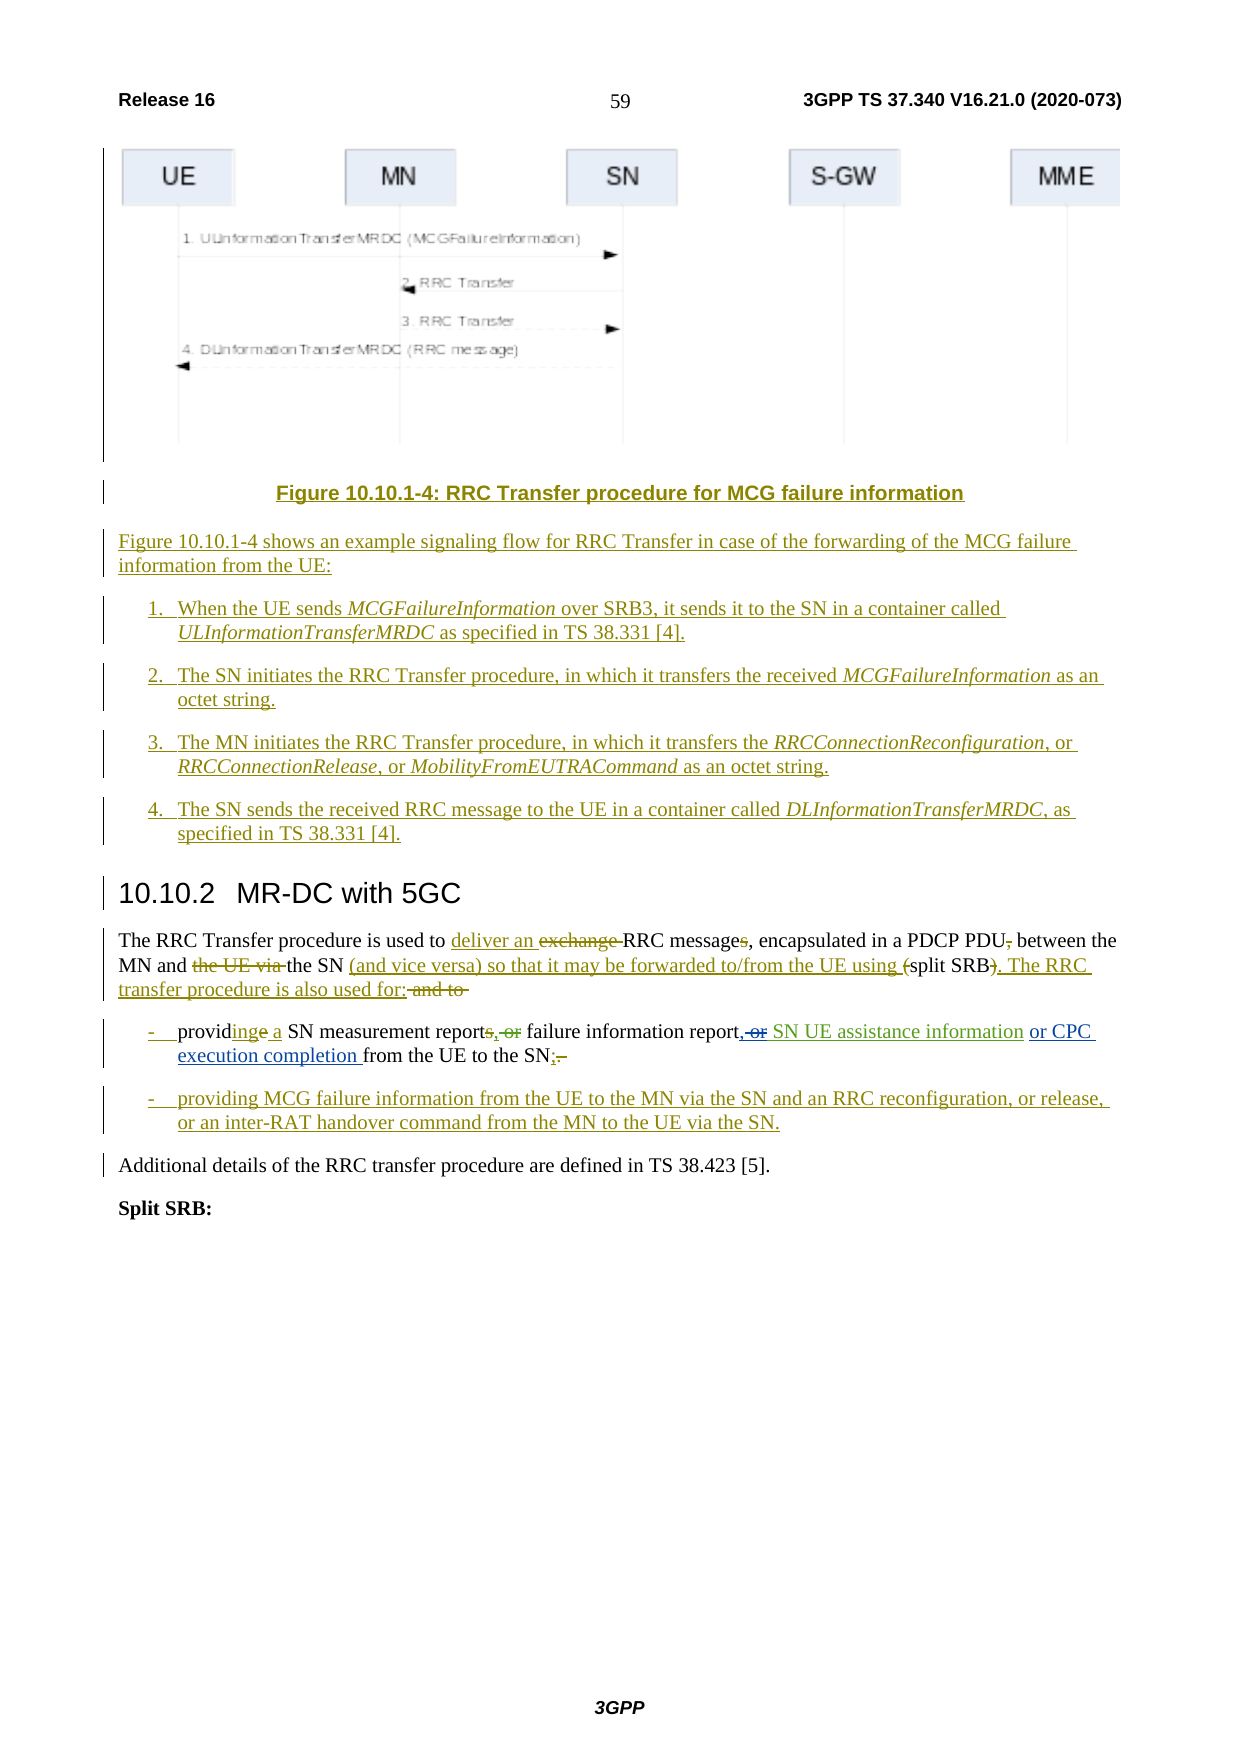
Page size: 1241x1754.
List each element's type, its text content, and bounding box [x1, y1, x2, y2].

text Additional details of the RRC transfer procedure are defined in TS 38.423 [5]. [118, 1153, 1122, 1177]
text Split SRB: [118, 1196, 1122, 1220]
text provid SN measurement report failure information report from the UE to the SN [148, 1019, 1122, 1067]
subtitle 10.10.2 MR-DC with 5GC [118, 876, 1122, 910]
text The RRC Transfer procedure is used to RRC message, encapsulated in a PDCP PDU between the MN and the SN split SRB [118, 928, 1122, 1001]
